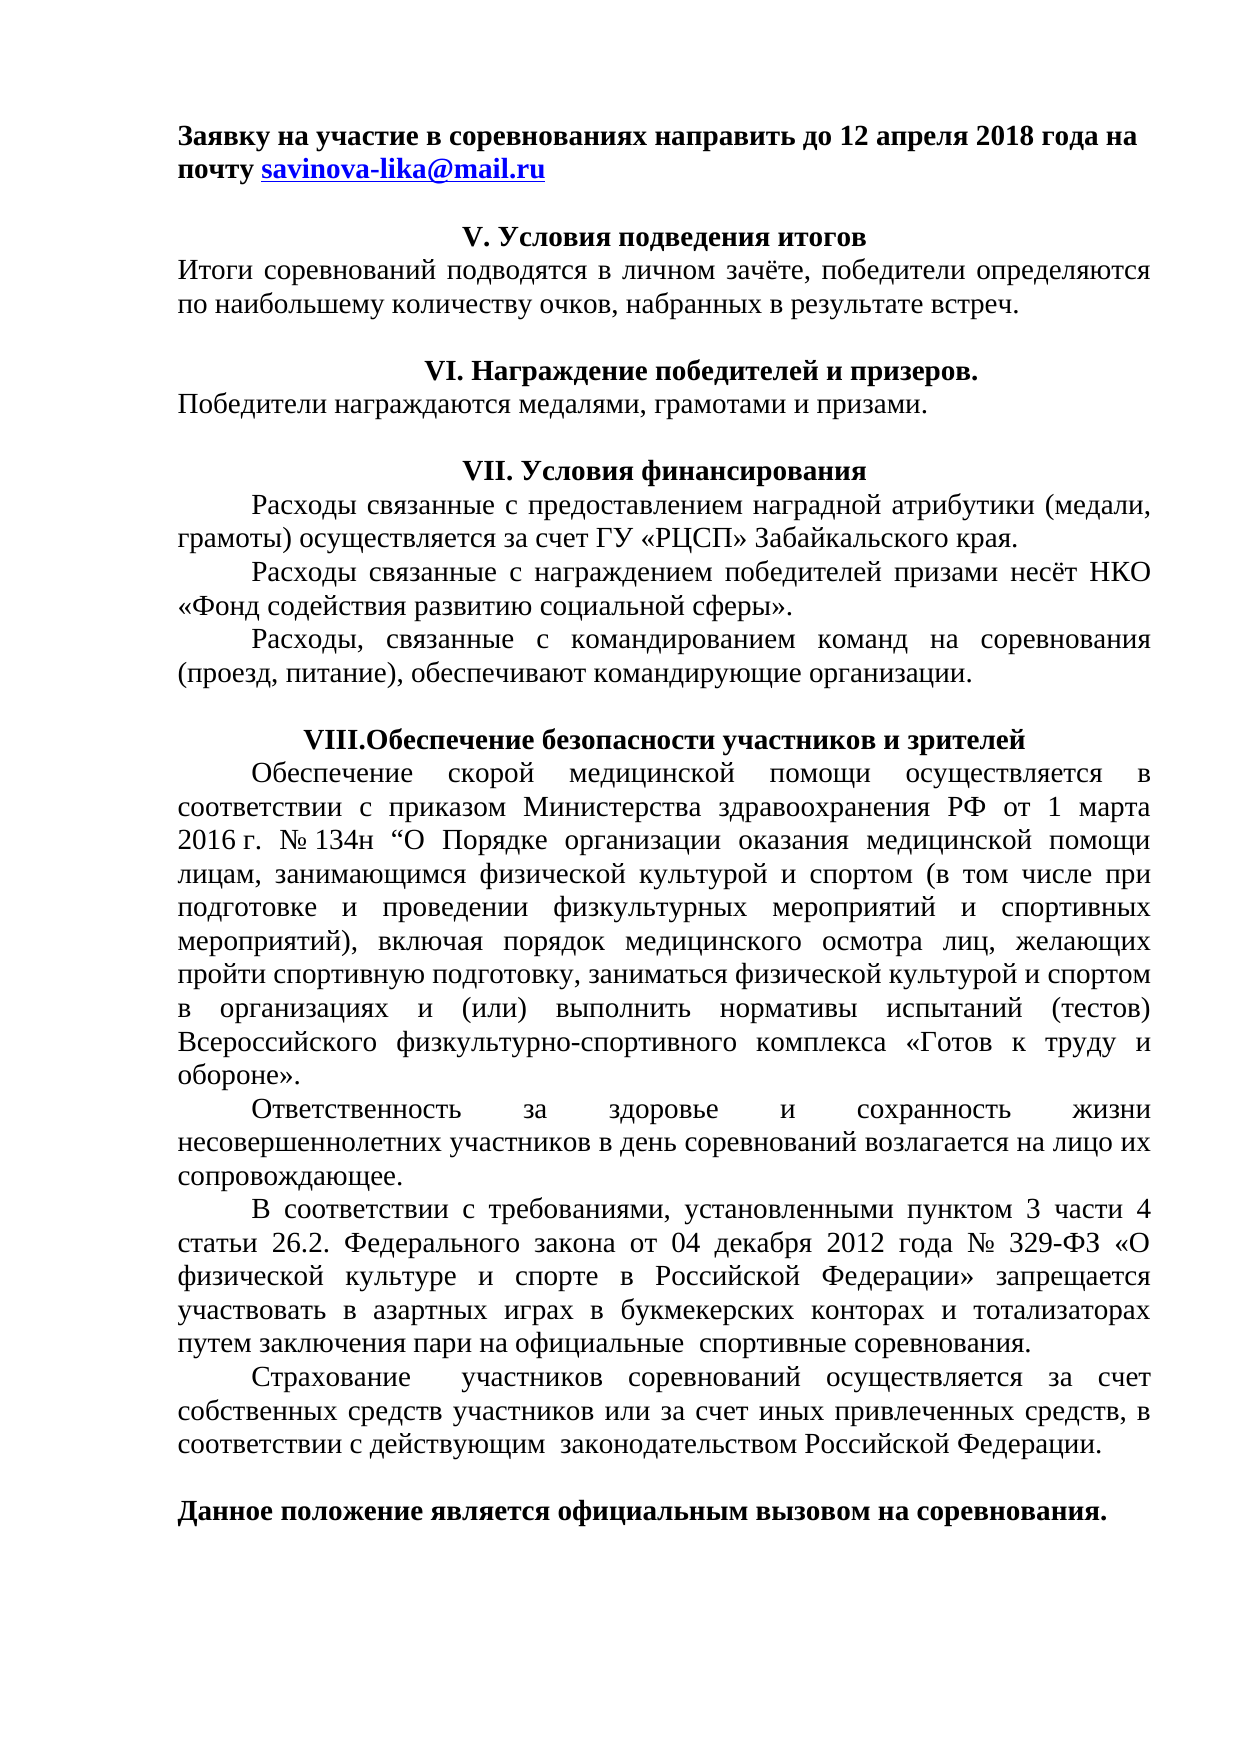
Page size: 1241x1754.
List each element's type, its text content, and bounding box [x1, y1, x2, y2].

text Победители награждаются медалями, грамотами и призами. [177, 386, 1152, 420]
text В соответствии с требованиями, установленными пунктом 3 части 4 статьи 26.2. Федерального закона от 04 декабря 2012 года № 329-ФЗ «О физической культуре и спорте в Российской Федерации» запрещается участвовать в азартных играх в букмекерских конторах и тотализаторах путем заключения пари на официальные спортивные соревнования. [177, 1191, 1152, 1359]
text Заявку на участие в соревнованиях направить до 12 апреля 2018 года на почту savinova-lika@mail.ru [177, 118, 1152, 185]
text Страхование участников соревнований осуществляется за счет собственных средств участников или за счет иных привлеченных средств, в соответствии с действующим законодательством Российской Федерации. [177, 1359, 1152, 1460]
text V. Условия подведения итогов [177, 219, 1152, 252]
text VII. Условия финансирования [177, 453, 1152, 487]
text Ответственность за здоровье и сохранность жизни несовершеннолетних участников в день соревнований возлагается на лицо их сопровождающее. [177, 1091, 1152, 1191]
text Расходы связанные с предоставлением наградной атрибутики (медали, грамоты) осуществляется за счет ГУ «РЦСП» Забайкальского края. [177, 487, 1152, 554]
text Итоги соревнований подводятся в личном зачёте, победители определяются по наибольшему количеству очков, набранных в результате встреч. [177, 252, 1152, 319]
text Обеспечение скорой медицинской помощи осуществляется в соответствии с приказом Министерства здравоохранения РФ от 1 марта . № 134н “О Порядке организации оказания медицинской помощи лицам, занимающимся физической культурой и спортом (в том числе при подготовке и проведении физкультурных мероприятий и спортивных мероприятий), включая порядок медицинского осмотра лиц, желающих пройти спортивную подготовку, заниматься физической культурой и спортом в организациях и (или) выполнить нормативы испытаний (тестов) Всероссийского физкультурно-спортивного комплекса «Готов к труду и обороне». [177, 755, 1152, 1091]
text VIII.Обеспечение безопасности участников и зрителей [177, 722, 1152, 755]
text Расходы, связанные с командированием команд на соревнования (проезд, питание), обеспечивают командирующие организации. [177, 621, 1152, 688]
text Расходы связанные с награждением победителей призами несёт НКО «Фонд содействия развитию социальной сферы». [177, 554, 1152, 621]
text Данное положение является официальным вызовом на соревнования. [177, 1493, 1152, 1527]
text VI. Награждение победителей и призеров. [177, 353, 1152, 386]
